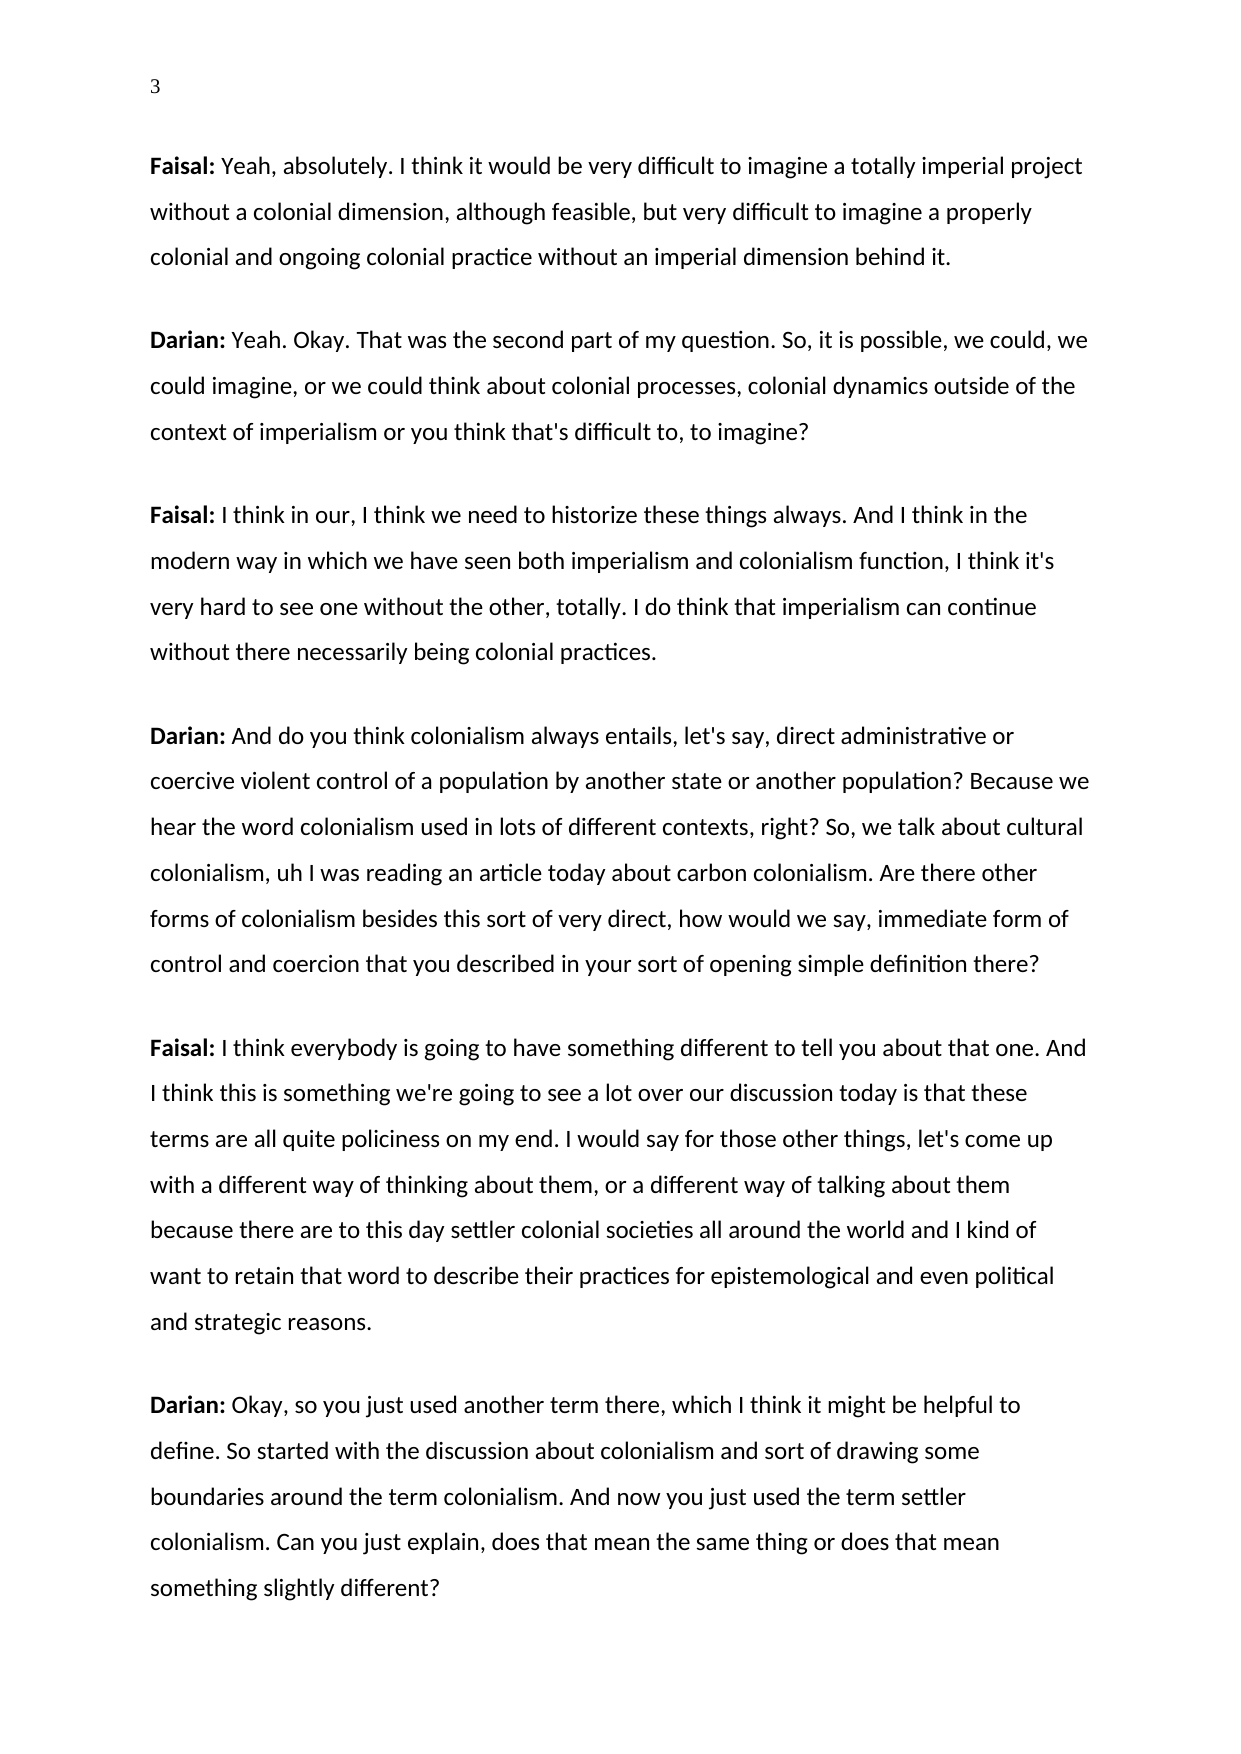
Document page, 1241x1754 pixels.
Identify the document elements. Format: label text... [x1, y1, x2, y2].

text Darian: Okay, so you just used another term there, which I think it might be helpful to define. So started with the discussion about colonialism and sort of drawing some boundaries around the term colonialism. And now you just used the term settler colonialism. Can you just explain, does that mean the same thing or does that mean something slightly different? [150, 1389, 1090, 1603]
text Faisal: I think in our, I think we need to historize these things always. And I think in the modern way in which we have seen both imperialism and colonialism function, I think it's very hard to see one without the other, totally. I do think that imperialism can continue without there necessarily being colonial practices. [150, 499, 1090, 667]
text Darian: Yeah. Okay. That was the second part of my question. So, it is possible, we could, we could imagine, or we could think about colonial processes, colonial dynamics outside of the context of imperialism or you think that's difficult to, to imagine? [150, 325, 1090, 447]
text Faisal: Yeah, absolutely. I think it would be very difficult to imagine a totally imperial project without a colonial dimension, although feasible, but very difficult to imagine a properly colonial and ongoing colonial practice without an imperial dimension behind it. [150, 150, 1090, 272]
text Darian: And do you think colonialism always entails, let's say, direct administrative or coercive violent control of a population by another state or another population? Because we hear the word colonialism used in lots of different contexts, right? So, we talk about cultural colonialism, uh I was reading an article today about carbon colonialism. Are there other forms of colonialism besides this sort of very direct, how would we say, immediate form of control and coercion that you described in your sort of opening simple definition there? [150, 720, 1090, 979]
text Faisal: I think everybody is going to have something different to tell you about that one. And I think this is something we're going to see a lot over our discussion today is that these terms are all quite policiness on my end. I would say for those other things, let's come up with a different way of thinking about them, or a different way of talking about them because there are to this day settler colonial societies all around the world and I kind of want to retain that word to describe their practices for epistemological and even political and strategic reasons. [150, 1032, 1090, 1337]
